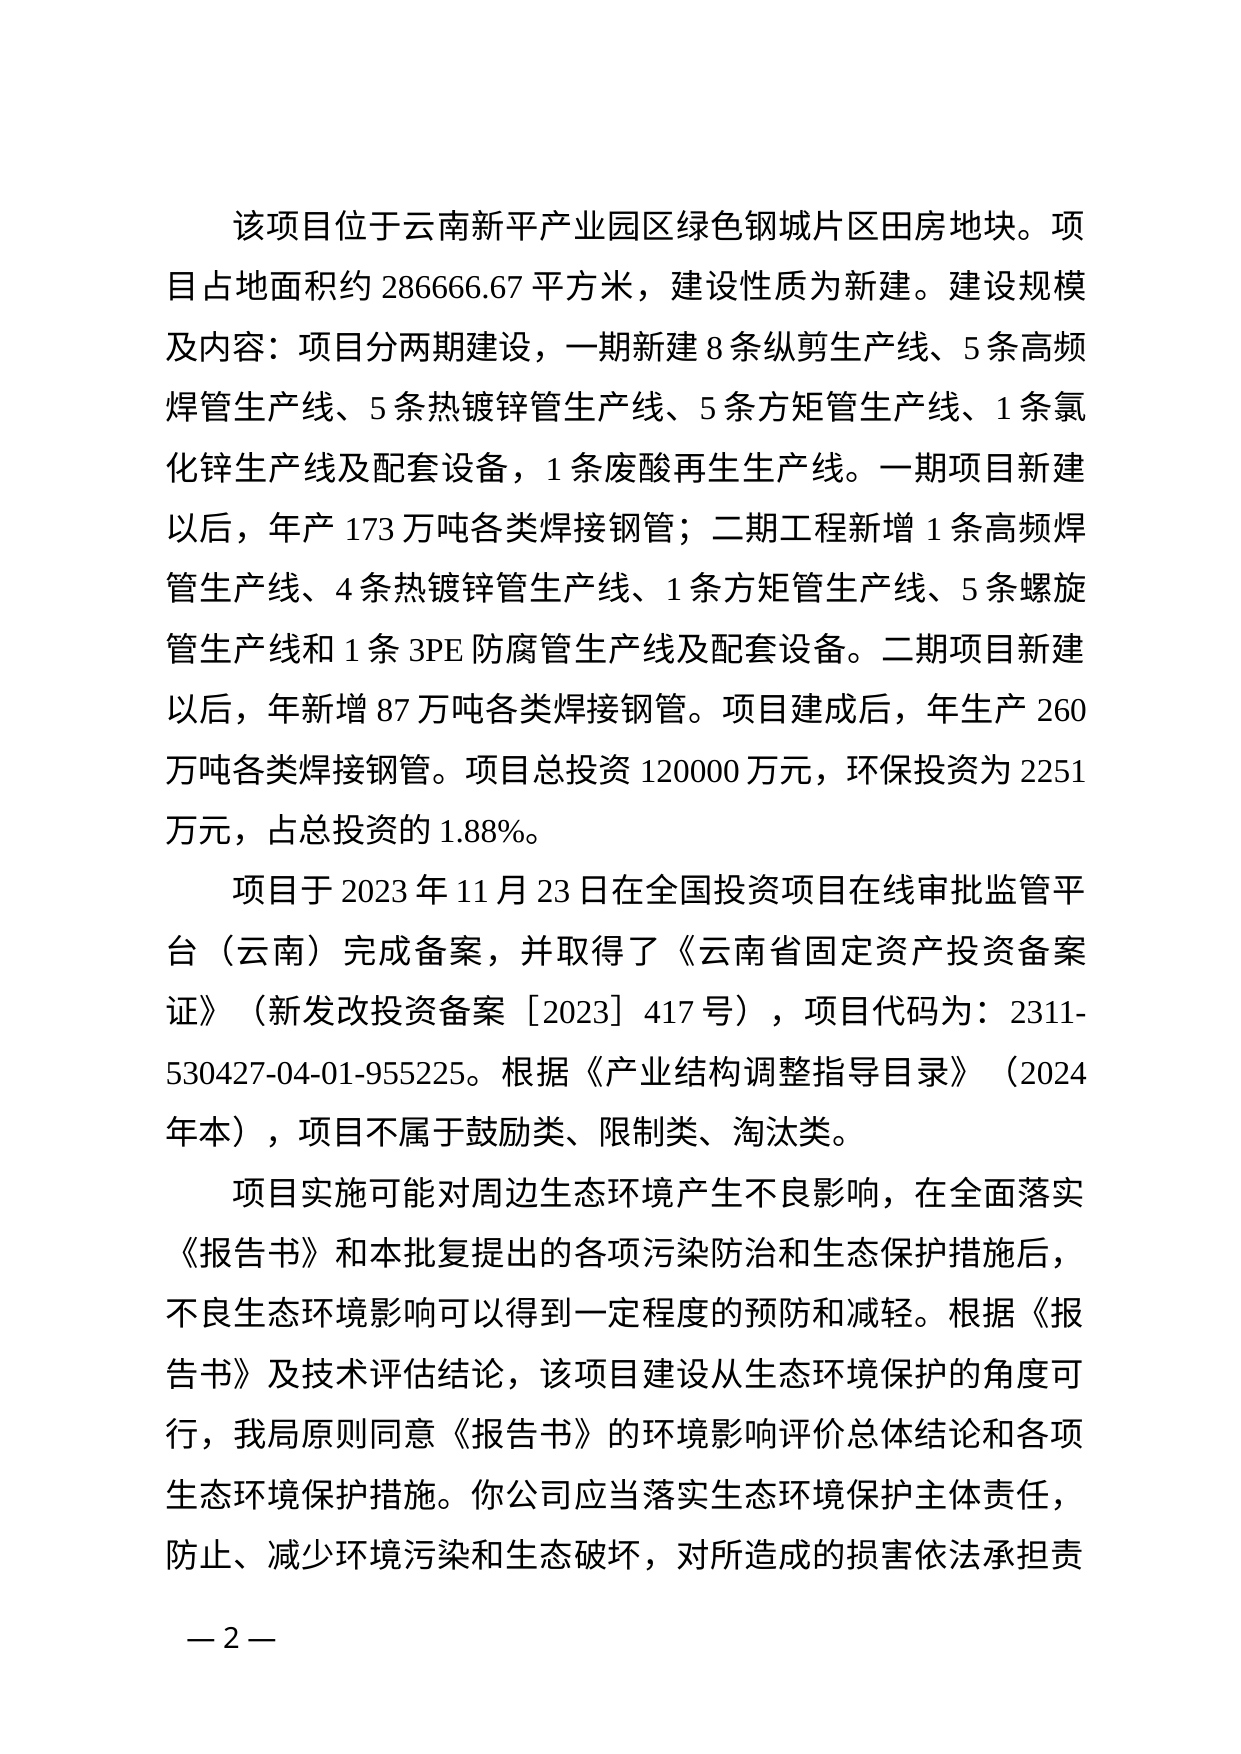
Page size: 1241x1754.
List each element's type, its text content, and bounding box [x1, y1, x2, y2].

text 项目于2023年11月23日在全国投资项目在线审批监管平台（云南）完成备案，并取得了《云南省固定资产投资备案证》（新发改投资备案［2023］417号），项目代码为：2311-530427-04-01-955225。根据《产业结构调整指导目录》（2024年本），项目不属于鼓励类、限制类、淘汰类。 [165, 854, 1087, 1157]
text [165, 1157, 1087, 1579]
text 该项目位于云南新平产业园区绿色钢城片区田房地块。项目占地面积约286666.67平方米，建设性质为新建。建设规模及内容：项目分两期建设，一期新建8条纵剪生产线、5条高频焊管生产线、5条热镀锌管生产线、5条方矩管生产线、1条氯化锌生产线及配套设备，1条废酸再生生产线。一期项目新建以后，年产173万吨各类焊接钢管；二期工程新增1条高频焊管生产线、4条热镀锌管生产线、1条方矩管生产线、5条螺旋管生产线和1条3PE防腐管生产线及配套设备。二期项目新建以后，年新增87万吨各类焊接钢管。项目建成后，年生产260万吨各类焊接钢管。项目总投资120000万元，环保投资为2251万元，占总投资的1.88%。 [165, 190, 1087, 854]
